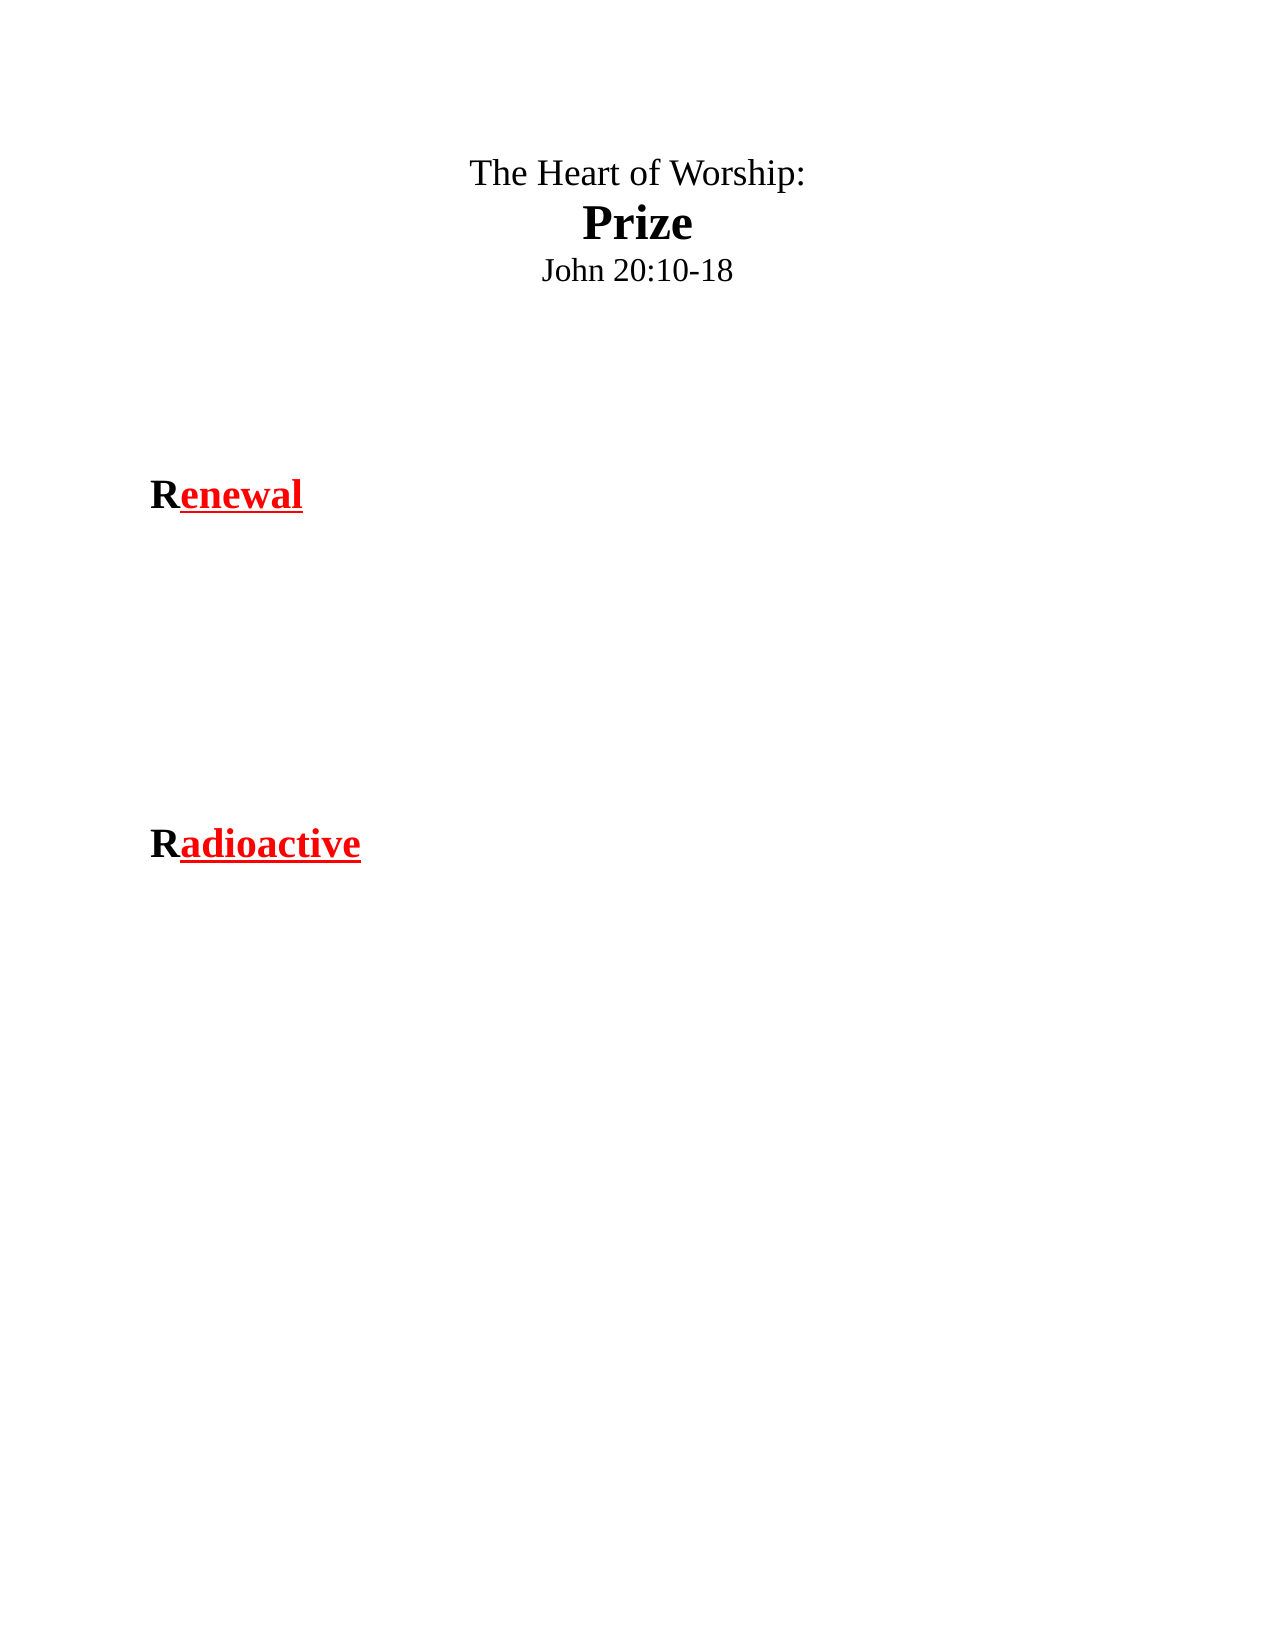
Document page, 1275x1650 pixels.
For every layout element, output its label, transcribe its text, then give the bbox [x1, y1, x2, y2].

text John 20:10-18 [150, 251, 1125, 289]
text Prize [150, 193, 1125, 251]
text The Heart of Worship: [150, 150, 1125, 193]
text Radioactive [150, 819, 1125, 867]
text Renewal [150, 469, 1125, 517]
